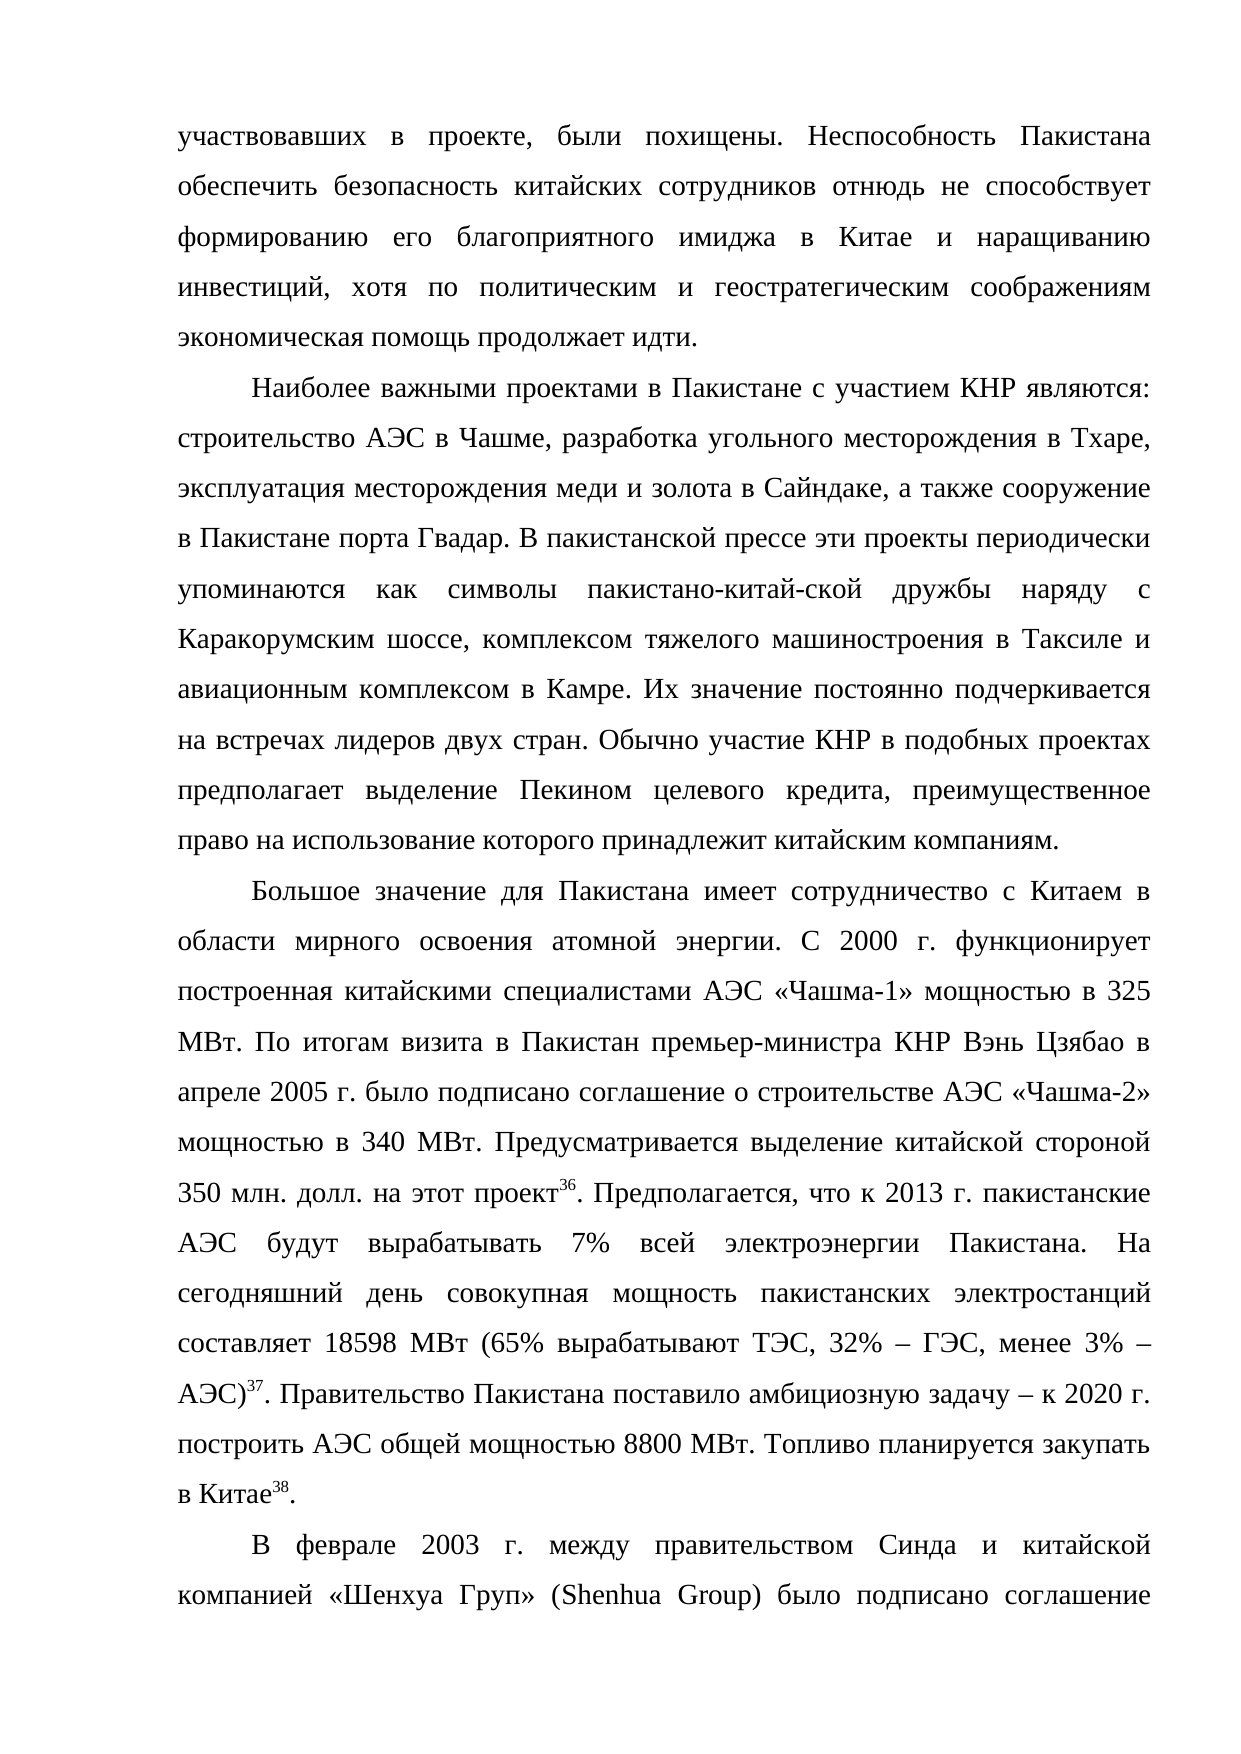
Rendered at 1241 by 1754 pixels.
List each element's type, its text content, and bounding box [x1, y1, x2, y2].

text Большое значение для Пакистана имеет сотрудничество с Китаем в области мирного освоения атомной энергии. С 2000 г. функционирует построенная китайскими специалистами АЭС «Чашма-1» мощностью в 325 МВт. По итогам визита в Пакистан премьер-министра КНР Вэнь Цзябао в апреле 2005 г. было подписано соглашение о строительстве АЭС «Чашма-2» мощностью в 340 МВт. Предусматривается выделение китайской стороной 350 млн. долл. на этот проект36. Предполагается, что к 2013 г. пакистанские АЭС будут вырабатывать 7% всей электроэнергии Пакистана. На сегодняшний день совокупная мощность пакистанских электростанций составляет 18598 МВт (65% вырабатывают ТЭС, 32% – ГЭС, менее 3% – АЭС)37. Правительство Пакистана поставило амбициозную задачу – к 2020 г. построить АЭС общей мощностью 8800 МВт. Топливо планируется закупать в Китае38. [177, 873, 1152, 1510]
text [177, 118, 1152, 353]
text Наиболее важными проектами в Пакистане с участием КНР являются: строительство АЭС в Чашме, разработка угольного месторождения в Тхаре, эксплуатация месторождения меди и золота в Сайндаке, а также сооружение в Пакистане порта Гвадар. В пакистанской прессе эти проекты периодически упоминаются как символы пакистано-китай-ской дружбы наряду с Каракорумским шоссе, комплексом тяжелого машиностроения в Таксиле и авиационным комплексом в Камре. Их значение постоянно подчеркивается на встречах лидеров двух стран. Обычно участие КНР в подобных проектах предполагает выделение Пекином целевого кредита, преимущественное право на использование которого принадлежит китайским компаниям. [177, 370, 1152, 856]
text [177, 1527, 1152, 1611]
